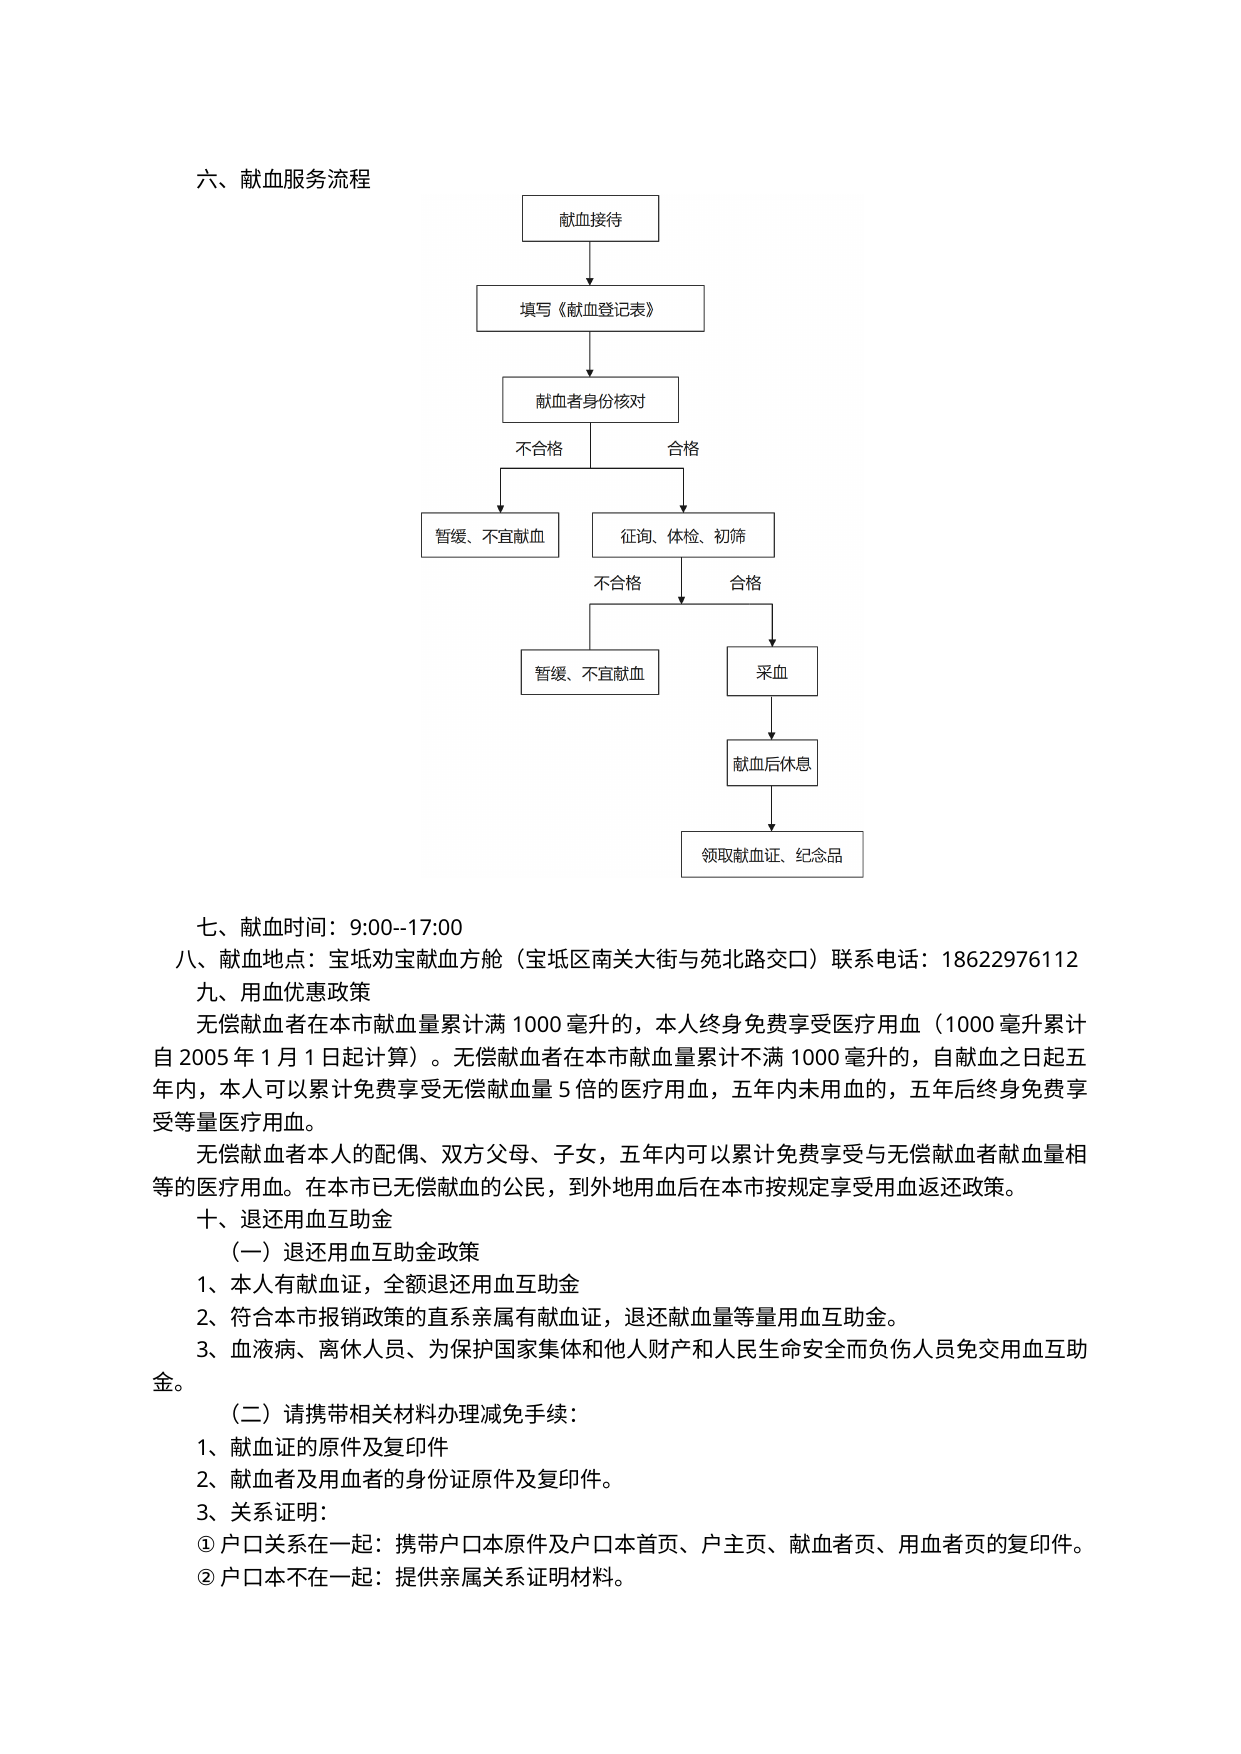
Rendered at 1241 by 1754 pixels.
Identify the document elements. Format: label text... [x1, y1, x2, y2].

list ②户口本不在一起：提供亲属关系证明材料。 [152, 1559, 1088, 1592]
list 十、退还用血互助金 [152, 1202, 1088, 1234]
list 3、关系证明： [152, 1494, 1088, 1527]
list 1、本人有献血证，全额退还用血互助金 [152, 1267, 1088, 1299]
text 无偿献血者本人的配偶、双方父母、子女，五年内可以累计免费享受与无偿献血者献血量相等的医疗用血。在本市已无偿献血的公民，到外地用血后在本市按规定享受用血返还政策。 [152, 1137, 1088, 1202]
list （一）退还用血互助金政策 [218, 1234, 1088, 1267]
text 八、献血地点：宝坻劝宝献血方舱（宝坻区南关大街与苑北路交口）联系电话：18622976112 [152, 942, 1088, 974]
picture [420, 194, 864, 878]
list 2、献血者及用血者的身份证原件及复印件。 [152, 1462, 1088, 1494]
text 九、用血优惠政策 [152, 974, 1088, 1007]
text 六、献血服务流程 [152, 162, 1088, 194]
list （二）请携带相关材料办理减免手续： [218, 1397, 1088, 1429]
list 1、献血证的原件及复印件 [152, 1429, 1088, 1462]
list ①户口关系在一起：携带户口本原件及户口本首页、户主页、献血者页、用血者页的复印件。 [152, 1527, 1088, 1559]
list 3、血液病、离休人员、为保护国家集体和他人财产和人民生命安全而负伤人员免交用血互助金。 [152, 1332, 1088, 1397]
list 2、符合本市报销政策的直系亲属有献血证，退还献血量等量用血互助金。 [152, 1299, 1088, 1332]
text 无偿献血者在本市献血量累计满1000毫升的，本人终身免费享受医疗用血（1000毫升累计自2005年1月1日起计算）。无偿献血者在本市献血量累计不满1000毫升的，自献血之日起五年内，本人可以累计免费享受无偿献血量5倍的医疗用血，五年内未用血的，五年后终身免费享受等量医疗用血。 [152, 1007, 1088, 1137]
text 七、献血时间：9:00--17:00 [152, 909, 1088, 942]
